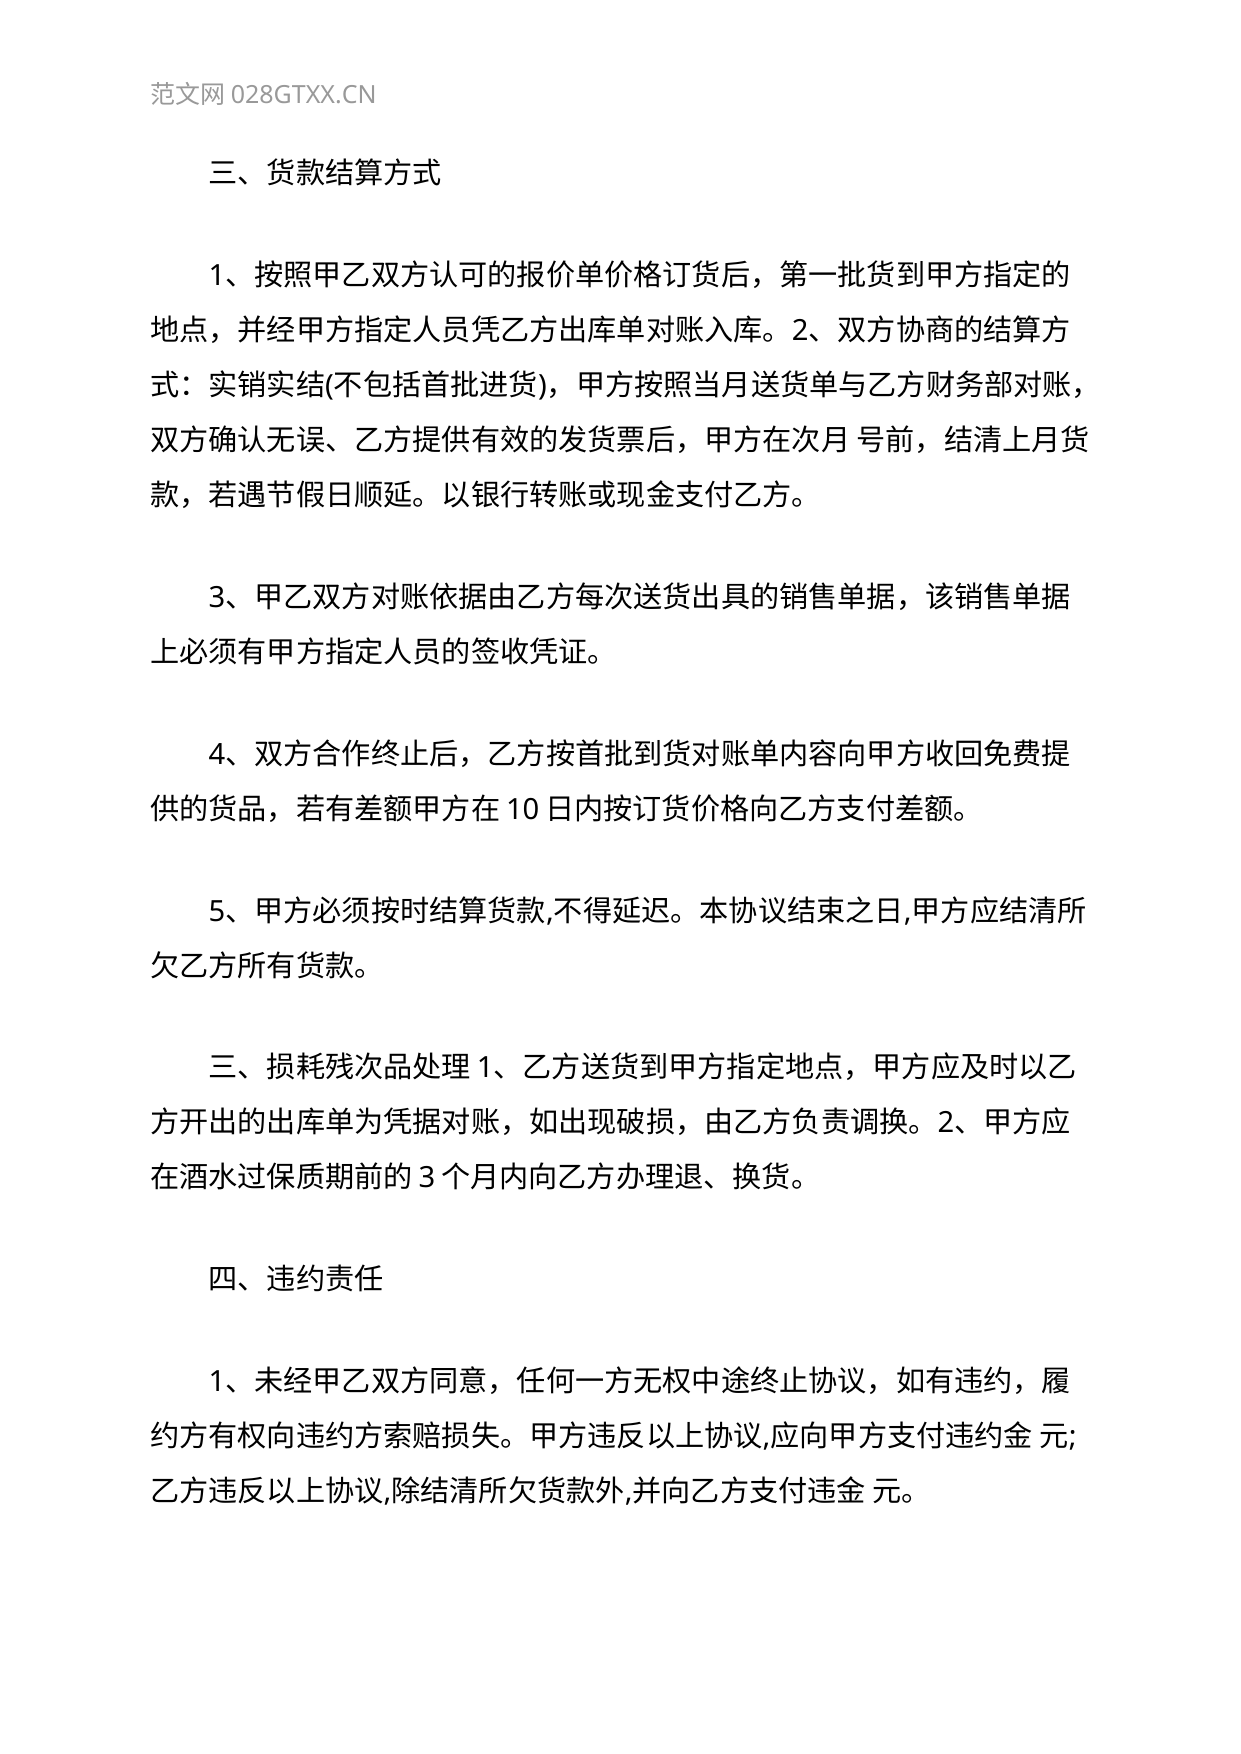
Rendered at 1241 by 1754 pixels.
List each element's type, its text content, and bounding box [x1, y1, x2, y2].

text 四、违约责任 [150, 1256, 1090, 1298]
text 三、货款结算方式 [150, 150, 1090, 192]
text 5、甲方必须按时结算货款,不得延迟。本协议结束之日,甲方应结清所欠乙方所有货款。 [150, 887, 1090, 984]
text 3、甲乙双方对账依据由乙方每次送货出具的销售单据，该销售单据上必须有甲方指定人员的签收凭证。 [150, 573, 1090, 671]
text 1、按照甲乙双方认可的报价单价格订货后，第一批货到甲方指定的地点，并经甲方指定人员凭乙方出库单对账入库。2、双方协商的结算方式：实销实结(不包括首批进货)，甲方按照当月送货单与乙方财务部对账，双方确认无误、乙方提供有效的发货票后，甲方在次月 号前，结清上月货款，若遇节假日顺延。以银行转账或现金支付乙方。 [150, 252, 1090, 514]
text 三、损耗残次品处理1、乙方送货到甲方指定地点，甲方应及时以乙方开出的出库单为凭据对账，如出现破损，由乙方负责调换。2、甲方应在酒水过保质期前的3个月内向乙方办理退、换货。 [150, 1044, 1090, 1196]
text 4、双方合作终止后，乙方按首批到货对账单内容向甲方收回免费提供的货品，若有差额甲方在10日内按订货价格向乙方支付差额。 [150, 730, 1090, 828]
text 1、未经甲乙双方同意，任何一方无权中途终止协议，如有违约，履约方有权向违约方索赔损失。甲方违反以上协议,应向甲方支付违约金 元;乙方违反以上协议,除结清所欠货款外,并向乙方支付违金 元。 [150, 1358, 1090, 1510]
